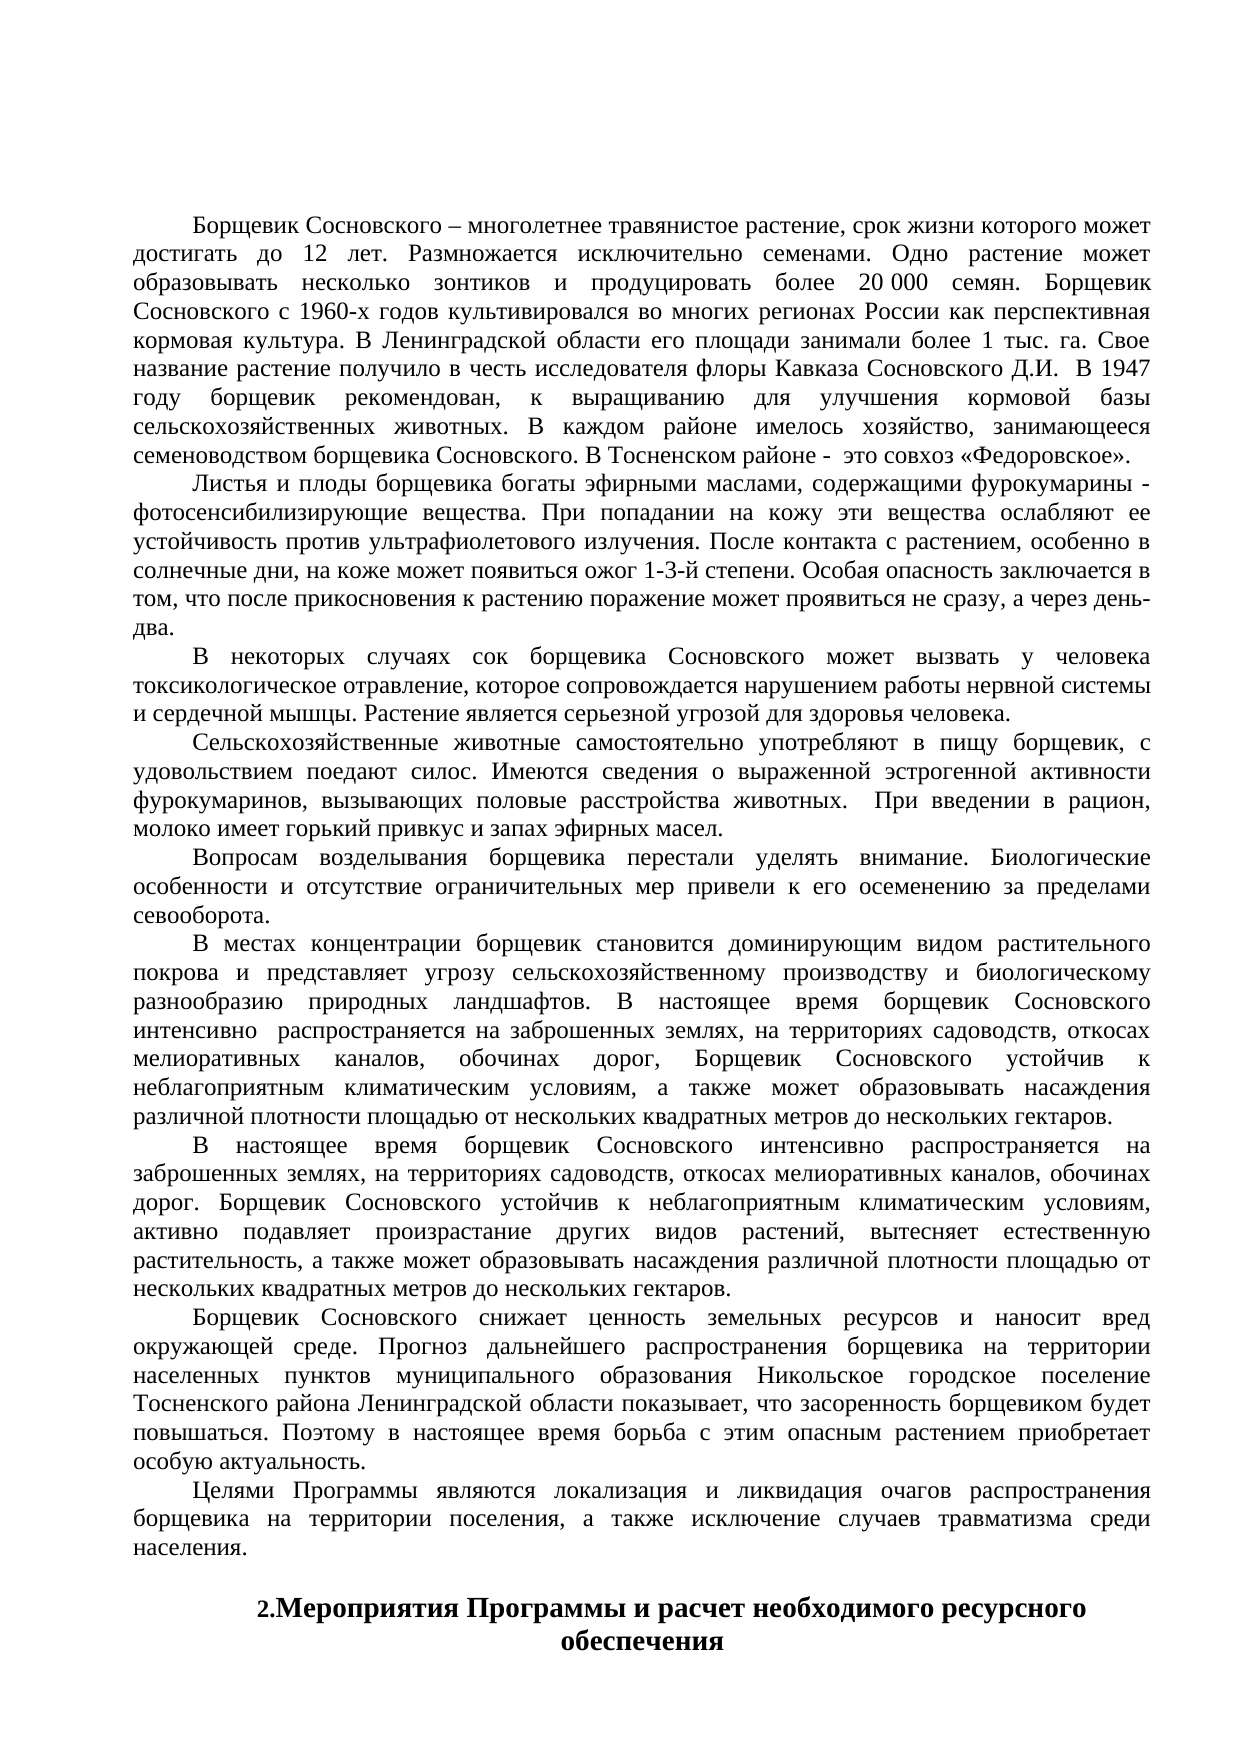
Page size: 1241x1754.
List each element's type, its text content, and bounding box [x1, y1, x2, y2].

text Целями Программы являются локализация и ликвидация очагов распространения борщевика на территории поселения, а также исключение случаев травматизма среди населения. [133, 1475, 1152, 1561]
text В настоящее время борщевик Сосновского интенсивно распространяется на заброшенных землях, на территориях садоводств, откосах мелиоративных каналов, обочинах дорог. Борщевик Сосновского устойчив к неблагоприятным климатическим условиям, активно подавляет произрастание других видов растений, вытесняет естественную растительность, а также может образовывать насаждения различной плотности площадью от нескольких квадратных метров до нескольких гектаров. [133, 1130, 1152, 1302]
text Вопросам возделывания борщевика перестали уделять внимание. Биологические особенности и отсутствие ограничительных мер привели к его осеменению за пределами севооборота. [133, 842, 1152, 928]
text Сельскохозяйственные животные самостоятельно употребляют в пищу борщевик, с удовольствием поедают силос. Имеются сведения о выраженной эстрогенной активности фурокумаринов, вызывающих половые расстройства животных. При введении в рацион, молоко имеет горький привкус и запах эфирных масел. [133, 727, 1152, 842]
text В местах концентрации борщевик становится доминирующим видом растительного покрова и представляет угрозу сельскохозяйственному производству и биологическому разнообразию природных ландшафтов. В настоящее время борщевик Сосновского интенсивно распространяется на заброшенных землях, на территориях садоводств, откосах мелиоративных каналов, обочинах дорог, Борщевик Сосновского устойчив к неблагоприятным климатическим условиям, а также может образовывать насаждения различной плотности площадью от нескольких квадратных метров до нескольких гектаров. [133, 928, 1152, 1130]
text 2.Мероприятия Программы и расчет необходимого ресурсного обеспечения [133, 1590, 1152, 1657]
text Борщевик Сосновского – многолетнее травянистое растение, срок жизни которого может достигать до 12 лет. Размножается исключительно семенами. Одно растение может образовывать несколько зонтиков и продуцировать более 20 000 семян. Борщевик Сосновского с 1960-х годов культивировался во многих регионах России как перспективная кормовая культура. В Ленинградской области его площади занимали более 1 тыс. га. Свое название растение получило в честь исследователя флоры Кавказа Сосновского Д.И. В 1947 году борщевик рекомендован, к выращиванию для улучшения кормовой базы сельскохозяйственных животных. В каждом районе имелось хозяйство, занимающееся семеноводством борщевика Сосновского. В Тосненском районе - это совхоз «Федоровское». [133, 210, 1152, 468]
text Листья и плоды борщевика богаты эфирными маслами, содержащими фурокумарины - фотосенсибилизирующие вещества. При попадании на кожу эти вещества ослабляют ее устойчивость против ультрафиолетового излучения. После контакта с растением, особенно в солнечные дни, на коже может появиться ожог 1-3-й степени. Особая опасность заключается в том, что после прикосновения к растению поражение может проявиться не сразу, а через день-два. [133, 468, 1152, 641]
text Борщевик Сосновского снижает ценность земельных ресурсов и наносит вред окружающей среде. Прогноз дальнейшего распространения борщевика на территории населенных пунктов муниципального образования Никольское городское поселение Тосненского района Ленинградской области показывает, что засоренность борщевиком будет повышаться. Поэтому в настоящее время борьба с этим опасным растением приобретает особую актуальность. [133, 1302, 1152, 1475]
text В некоторых случаях сок борщевика Сосновского может вызвать у человека токсикологическое отравление, которое сопровождается нарушением работы нервной системы и сердечной мышцы. Растение является серьезной угрозой для здоровья человека. [133, 641, 1152, 727]
